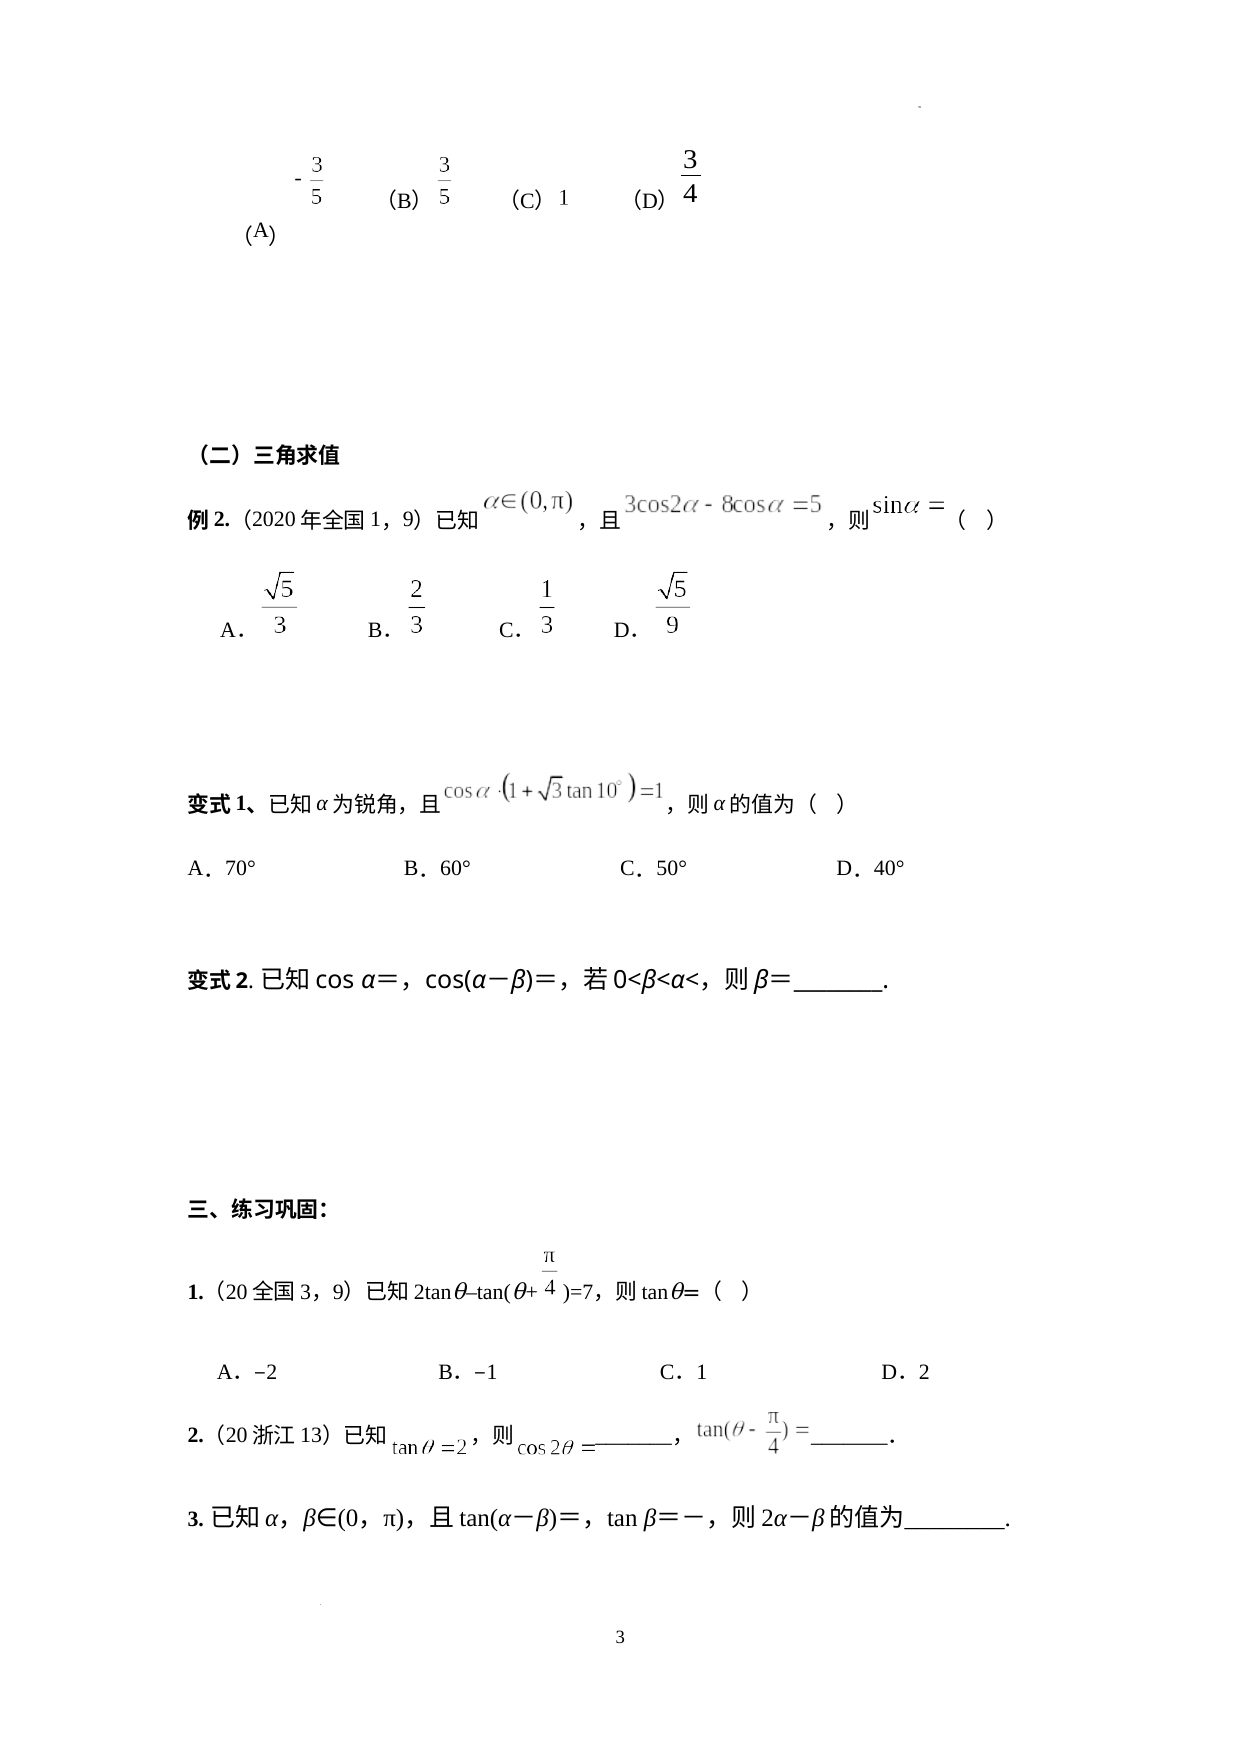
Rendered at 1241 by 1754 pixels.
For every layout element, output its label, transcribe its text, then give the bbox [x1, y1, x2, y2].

text （二）三角求值 [187, 438, 1053, 470]
text 三、练习巩固： [187, 1192, 1053, 1224]
text A．70° B．60° C．50° D．40° [187, 851, 1053, 884]
text A．–2 B．–1 C．1 D．2 [217, 1353, 1053, 1386]
text 1.（20全国3，9）已知2tanθ–tan(θ+)=7，则tanθ=（ ） [187, 1240, 1053, 1338]
text 3. 已知α，β∈(0，π)，且tan(α－β)＝，tan β＝－，则2α－β的值为________. [187, 1483, 1053, 1548]
text A． B． C． D． [220, 567, 1053, 664]
text 变式1、已知α为锐角，且，则α的值为（ ） [187, 770, 1053, 835]
text （A） （B） （C） （D） [187, 133, 1053, 263]
text 变式2. 已知cos α＝，cos(α－β)＝，若0<β<α<，则β＝________. [187, 945, 1053, 1010]
text 例2.（2020年全国1，9）已知，且，则（ ） [187, 486, 1053, 551]
text 2.（20浙江13）已知，则_______，_______． [187, 1402, 1053, 1467]
